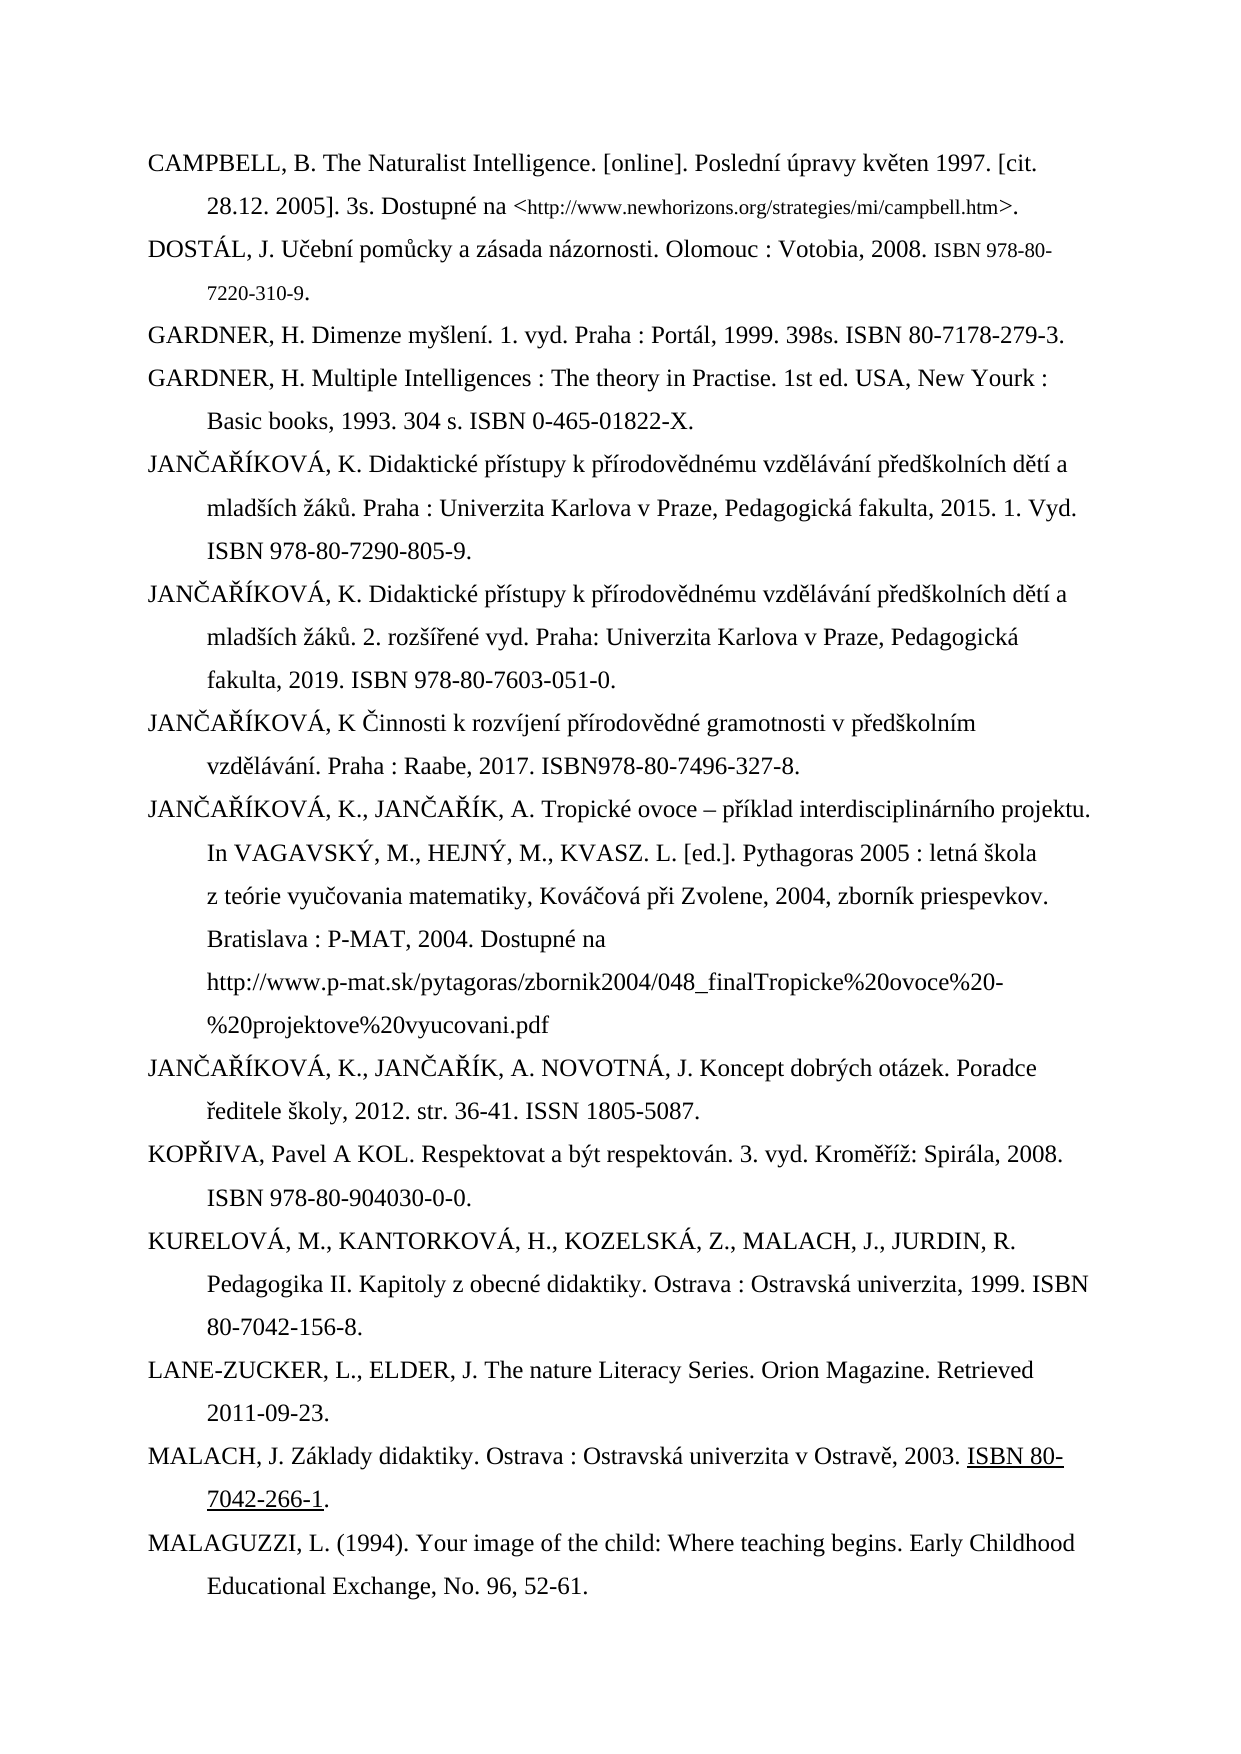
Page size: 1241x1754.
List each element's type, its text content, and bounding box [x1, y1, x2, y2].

text DOSTÁL, J. Učební pomůcky a zásada názornosti. Olomouc : Votobia, 2008. ISBN 978-80-7220-310-9. [148, 234, 1093, 306]
text KURELOVÁ, M., KANTORKOVÁ, H., KOZELSKÁ, Z., MALACH, J., JURDIN, R. Pedagogika II. Kapitoly z obecné didaktiky. Ostrava : Ostravská univerzita, 1999. ISBN 80-7042-156-8. [148, 1226, 1093, 1341]
text MALAGUZZI, L. (1994). Your image of the child: Where teaching begins. Early Childhood Educational Exchange, No. 96, 52-61. [148, 1528, 1093, 1599]
text CAMPBELL, B. The Naturalist Intelligence. [online]. Poslední úpravy květen 1997. [cit. 28.12. 2005]. 3s. Dostupné na <http://www.newhorizons.org/strategies/mi/campbell.htm>. [148, 148, 1093, 219]
text JANČAŘÍKOVÁ, K. Didaktické přístupy k přírodovědnému vzdělávání předškolních dětí a mladších žáků. Praha : Univerzita Karlova v Praze, Pedagogická fakulta, 2015. 1. Vyd. ISBN 978-80-7290-805-9. [148, 449, 1093, 564]
text GARDNER, H. Multiple Intelligences : The theory in Practise. 1st ed. USA, New Yourk : Basic books, 1993. 304 s. ISBN 0-465-01822-X. [148, 363, 1093, 435]
text JANČAŘÍKOVÁ, K. Didaktické přístupy k přírodovědnému vzdělávání předškolních dětí a mladších žáků. 2. rozšířené vyd. Praha: Univerzita Karlova v Praze, Pedagogická fakulta, 2019. ISBN 978-80-7603-051-0. [148, 579, 1093, 694]
text JANČAŘÍKOVÁ, K., JANČAŘÍK, A. Tropické ovoce – příklad interdisciplinárního projektu. In VAGAVSKÝ, M., HEJNÝ, M., KVASZ. L. [ed.]. Pythagoras 2005 : letná škola z teórie vyučovania matematiky, Kováčová při Zvolene, 2004, zborník priespevkov. Bratislava : P-MAT, 2004. Dostupné na http://www.p-mat.sk/pytagoras/zbornik2004/048_finalTropicke%20ovoce%20-%20projektove%20vyucovani.pdf [148, 794, 1093, 1039]
text KOPŘIVA, Pavel A KOL. Respektovat a být respektován. 3. vyd. Kroměříž: Spirála, 2008. ISBN 978-80-904030-0-0. [148, 1139, 1093, 1211]
text GARDNER, H. Dimenze myšlení. 1. vyd. Praha : Portál, 1999. 398s. ISBN 80-7178-279-3. [148, 320, 1093, 349]
text LANE-ZUCKER, L., ELDER, J. The nature Literacy Series. Orion Magazine. Retrieved 2011-09-23. [148, 1355, 1093, 1427]
text JANČAŘÍKOVÁ, K Činnosti k rozvíjení přírodovědné gramotnosti v předškolním vzdělávání. Praha : Raabe, 2017. ISBN978-80-7496-327-8. [148, 708, 1093, 780]
text MALACH, J. Základy didaktiky. Ostrava : Ostravská univerzita v Ostravě, 2003. ISBN 80-7042-266-1. [148, 1441, 1093, 1513]
text JANČAŘÍKOVÁ, K., JANČAŘÍK, A. NOVOTNÁ, J. Koncept dobrých otázek. Poradce ředitele školy, 2012. str. 36-41. ISSN 1805-5087. [148, 1053, 1093, 1125]
